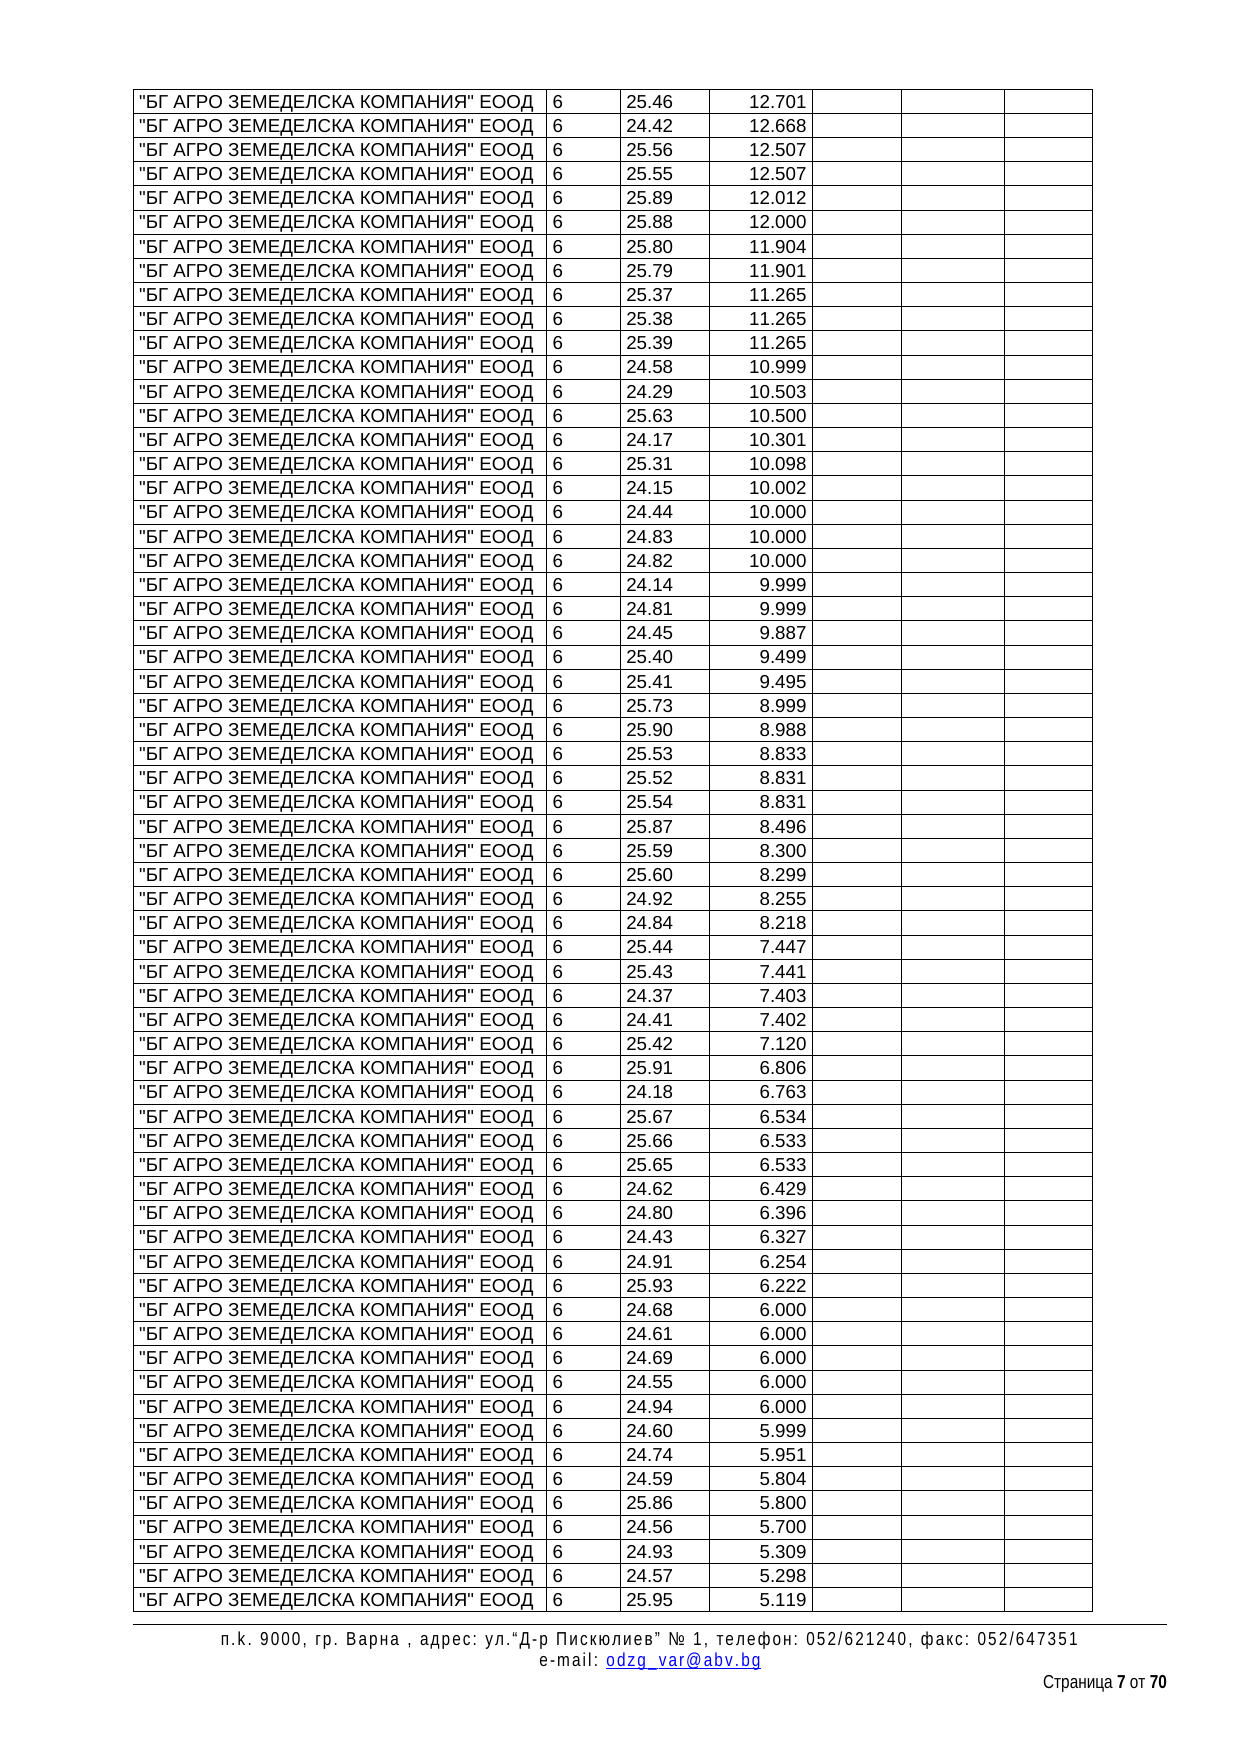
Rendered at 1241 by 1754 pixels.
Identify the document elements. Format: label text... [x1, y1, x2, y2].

table_cell "БГ АГРО ЗЕМЕДЕЛСКА КОМПАНИЯ" ЕООД [134, 404, 546, 427]
table_cell [813, 718, 901, 741]
table_cell "БГ АГРО ЗЕМЕДЕЛСКА КОМПАНИЯ" ЕООД [134, 186, 546, 209]
table_cell 6 [547, 646, 620, 669]
table_cell [902, 1564, 1004, 1587]
table_cell [813, 1201, 901, 1224]
table_cell 6 [547, 90, 620, 113]
table_cell [813, 1540, 901, 1563]
table_cell 24.84 [621, 911, 709, 934]
table_cell [902, 984, 1004, 1007]
table_cell [813, 307, 901, 330]
table_cell [1005, 235, 1092, 258]
table_cell 25.67 [621, 1105, 709, 1128]
table_cell "БГ АГРО ЗЕМЕДЕЛСКА КОМПАНИЯ" ЕООД [134, 428, 546, 451]
table_cell 6.222 [710, 1274, 812, 1297]
table_cell [813, 1129, 901, 1152]
table_cell [1005, 960, 1092, 983]
table_cell [1005, 670, 1092, 693]
table_cell 8.999 [710, 694, 812, 717]
table_cell 6 [547, 307, 620, 330]
table_cell [1005, 718, 1092, 741]
table_cell "БГ АГРО ЗЕМЕДЕЛСКА КОМПАНИЯ" ЕООД [134, 1081, 546, 1104]
table_cell [1005, 1201, 1092, 1224]
table_cell 6 [547, 1516, 620, 1539]
table_cell [1005, 404, 1092, 427]
table_cell [813, 646, 901, 669]
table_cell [134, 138, 546, 161]
table_cell "БГ АГРО ЗЕМЕДЕЛСКА КОМПАНИЯ" ЕООД [134, 670, 546, 693]
table_cell 25.37 [621, 283, 709, 306]
table_cell 6 [547, 428, 620, 451]
table_cell 7.441 [710, 960, 812, 983]
table_cell "БГ АГРО ЗЕМЕДЕЛСКА КОМПАНИЯ" ЕООД [134, 839, 546, 862]
table_cell 6 [547, 1032, 620, 1055]
table_cell [902, 307, 1004, 330]
table_cell [813, 380, 901, 403]
table_cell [1005, 283, 1092, 306]
table_cell [902, 138, 1004, 161]
table_cell [902, 863, 1004, 886]
table_cell [902, 1443, 1004, 1466]
table_cell 6 [547, 887, 620, 910]
table_cell [902, 1081, 1004, 1104]
table_cell 6 [547, 331, 620, 354]
table_cell [813, 1250, 901, 1273]
table_cell [1005, 380, 1092, 403]
table_cell [902, 1032, 1004, 1055]
table_cell [902, 646, 1004, 669]
table_cell 25.63 [621, 404, 709, 427]
table_cell [813, 1226, 901, 1249]
table_cell [1005, 1564, 1092, 1587]
table_cell [813, 791, 901, 814]
table_cell [813, 356, 901, 379]
table_cell 9.999 [710, 597, 812, 620]
table_cell [813, 211, 901, 234]
table_cell 25.44 [621, 936, 709, 959]
table_cell [902, 718, 1004, 741]
table_cell [813, 404, 901, 427]
table_cell 24.83 [621, 525, 709, 548]
table_cell 6.000 [710, 1298, 812, 1321]
table_cell 9.499 [710, 646, 812, 669]
table_cell 12.507 [710, 162, 812, 185]
table_cell 6 [547, 1008, 620, 1031]
table_cell 6 [547, 1322, 620, 1345]
table_cell 6 [547, 815, 620, 838]
table_cell 9.999 [710, 573, 812, 596]
table_cell 6 [547, 1129, 620, 1152]
table_cell [813, 984, 901, 1007]
table_cell [1005, 549, 1092, 572]
table_cell 6 [547, 1588, 620, 1611]
table_cell 24.61 [621, 1322, 709, 1345]
table_cell [1005, 742, 1092, 765]
table_cell 6.533 [710, 1153, 812, 1176]
table_cell 6.000 [710, 1371, 812, 1394]
table_cell 6 [547, 1105, 620, 1128]
table_cell 6 [547, 138, 620, 161]
table_cell 12.000 [710, 211, 812, 234]
table_cell [902, 815, 1004, 838]
table_cell [813, 1443, 901, 1466]
table_cell [813, 597, 901, 620]
table_cell [813, 476, 901, 499]
table_cell [813, 1467, 901, 1490]
table_cell "БГ АГРО ЗЕМЕДЕЛСКА КОМПАНИЯ" ЕООД [134, 501, 546, 524]
table_cell 25.65 [621, 1153, 709, 1176]
table_cell [1005, 428, 1092, 451]
table_cell 6 [547, 283, 620, 306]
table_cell [902, 1105, 1004, 1128]
table_cell [1005, 621, 1092, 644]
table_cell [1005, 984, 1092, 1007]
table_cell [813, 1008, 901, 1031]
table_cell "БГ АГРО ЗЕМЕДЕЛСКА КОМПАНИЯ" ЕООД [134, 791, 546, 814]
table_cell [813, 259, 901, 282]
table_cell 6 [547, 597, 620, 620]
table_cell [902, 839, 1004, 862]
table_cell 5.119 [710, 1588, 812, 1611]
table_cell 24.56 [621, 1516, 709, 1539]
table_cell [1005, 1226, 1092, 1249]
table_cell [1005, 307, 1092, 330]
table_cell [1005, 1008, 1092, 1031]
table_cell [902, 911, 1004, 934]
table_cell [813, 331, 901, 354]
table_cell 24.58 [621, 356, 709, 379]
table_cell [902, 1540, 1004, 1563]
table_cell [902, 766, 1004, 789]
table_cell [1005, 1491, 1092, 1514]
table_cell "БГ АГРО ЗЕМЕДЕЛСКА КОМПАНИЯ" ЕООД [134, 356, 546, 379]
table_cell [1005, 501, 1092, 524]
table_cell [813, 1516, 901, 1539]
table_cell 24.91 [621, 1250, 709, 1273]
table_cell 6 [547, 404, 620, 427]
table_cell 24.62 [621, 1177, 709, 1200]
table_cell [902, 621, 1004, 644]
table_cell 5.804 [710, 1467, 812, 1490]
table_cell "БГ АГРО ЗЕМЕДЕЛСКА КОМПАНИЯ" ЕООД [134, 525, 546, 548]
table_cell [902, 1008, 1004, 1031]
table_cell 25.59 [621, 839, 709, 862]
table_cell "БГ АГРО ЗЕМЕДЕЛСКА КОМПАНИЯ" ЕООД [134, 162, 546, 185]
table_cell "БГ АГРО ЗЕМЕДЕЛСКА КОМПАНИЯ" ЕООД [134, 597, 546, 620]
table_cell [1005, 1371, 1092, 1394]
table_cell 6 [547, 1298, 620, 1321]
table_cell "БГ АГРО ЗЕМЕДЕЛСКА КОМПАНИЯ" ЕООД [134, 283, 546, 306]
table_cell [902, 1395, 1004, 1418]
table_cell 10.503 [710, 380, 812, 403]
table_cell 7.403 [710, 984, 812, 1007]
table_cell 8.255 [710, 887, 812, 910]
table_cell 6 [547, 1467, 620, 1490]
table_cell [813, 815, 901, 838]
table_cell [813, 621, 901, 644]
table_cell 6 [547, 1201, 620, 1224]
table_cell [902, 1153, 1004, 1176]
table_cell 12.668 [710, 114, 812, 137]
table_cell 24.74 [621, 1443, 709, 1466]
table_cell 11.904 [710, 235, 812, 258]
table_cell 6 [547, 670, 620, 693]
table_cell 24.80 [621, 1201, 709, 1224]
table_cell [813, 742, 901, 765]
table_cell "БГ АГРО ЗЕМЕДЕЛСКА КОМПАНИЯ" ЕООД [134, 1516, 546, 1539]
table_cell [813, 887, 901, 910]
table_cell 8.300 [710, 839, 812, 862]
table_cell "БГ АГРО ЗЕМЕДЕЛСКА КОМПАНИЯ" ЕООД [134, 1322, 546, 1345]
table_cell [902, 476, 1004, 499]
table_cell 12.507 [710, 138, 812, 161]
table_cell [813, 501, 901, 524]
table_cell [813, 114, 901, 137]
table_cell 6 [547, 936, 620, 959]
table_cell 6 [547, 1153, 620, 1176]
table_cell 25.91 [621, 1056, 709, 1079]
table_cell "БГ АГРО ЗЕМЕДЕЛСКА КОМПАНИЯ" ЕООД [134, 1056, 546, 1079]
table_cell "БГ АГРО ЗЕМЕДЕЛСКА КОМПАНИЯ" ЕООД [134, 1346, 546, 1369]
table_cell "БГ АГРО ЗЕМЕДЕЛСКА КОМПАНИЯ" ЕООД [134, 1201, 546, 1224]
table_cell [1005, 476, 1092, 499]
table_cell [1005, 186, 1092, 209]
table_cell 10.098 [710, 452, 812, 475]
table_cell 6.533 [710, 1129, 812, 1152]
table_cell 5.298 [710, 1564, 812, 1587]
table_cell [902, 960, 1004, 983]
table_cell 6 [547, 1371, 620, 1394]
table_cell 8.833 [710, 742, 812, 765]
table_cell "БГ АГРО ЗЕМЕДЕЛСКА КОМПАНИЯ" ЕООД [134, 1105, 546, 1128]
table_cell [813, 1032, 901, 1055]
table_cell "БГ АГРО ЗЕМЕДЕЛСКА КОМПАНИЯ" ЕООД [134, 1032, 546, 1055]
table_cell 8.988 [710, 718, 812, 741]
table_cell 6 [547, 573, 620, 596]
table_cell [1005, 1177, 1092, 1200]
table_cell 6 [547, 839, 620, 862]
table_cell [813, 911, 901, 934]
table_cell 9.495 [710, 670, 812, 693]
table_cell 10.301 [710, 428, 812, 451]
table_cell "БГ АГРО ЗЕМЕДЕЛСКА КОМПАНИЯ" ЕООД [134, 694, 546, 717]
table_cell 24.43 [621, 1226, 709, 1249]
table_cell [1005, 90, 1092, 113]
table_cell [813, 766, 901, 789]
table_cell 6 [547, 1491, 620, 1514]
table_cell [902, 114, 1004, 137]
table_cell [902, 791, 1004, 814]
table_cell 25.60 [621, 863, 709, 886]
table_cell 6 [547, 1177, 620, 1200]
table_cell 6 [547, 114, 620, 137]
table_cell 24.59 [621, 1467, 709, 1490]
table_cell 9.887 [710, 621, 812, 644]
table_cell [813, 1274, 901, 1297]
table_cell [1005, 863, 1092, 886]
table_cell "БГ АГРО ЗЕМЕДЕЛСКА КОМПАНИЯ" ЕООД [134, 211, 546, 234]
table_cell [902, 404, 1004, 427]
table_cell 6 [547, 1395, 620, 1418]
table_cell [1005, 1129, 1092, 1152]
table_cell 8.299 [710, 863, 812, 886]
table_cell 8.831 [710, 791, 812, 814]
table_cell 6 [547, 621, 620, 644]
table_cell 10.000 [710, 525, 812, 548]
table_cell 6.396 [710, 1201, 812, 1224]
table_cell "БГ АГРО ЗЕМЕДЕЛСКА КОМПАНИЯ" ЕООД [134, 984, 546, 1007]
table_cell "БГ АГРО ЗЕМЕДЕЛСКА КОМПАНИЯ" ЕООД [134, 887, 546, 910]
table_cell "БГ АГРО ЗЕМЕДЕЛСКА КОМПАНИЯ" ЕООД [134, 1153, 546, 1176]
table_cell [902, 331, 1004, 354]
table_cell [1005, 114, 1092, 137]
table_cell 25.86 [621, 1491, 709, 1514]
table_cell 24.93 [621, 1540, 709, 1563]
table_cell [1005, 1298, 1092, 1321]
table_cell [1005, 839, 1092, 862]
table_cell 6.806 [710, 1056, 812, 1079]
table_cell [902, 1129, 1004, 1152]
table_cell [813, 1322, 901, 1345]
table_cell [813, 1491, 901, 1514]
table_cell [902, 887, 1004, 910]
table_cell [134, 90, 546, 113]
table_cell [813, 428, 901, 451]
table_cell [1005, 597, 1092, 620]
table_cell 25.56 [621, 138, 709, 161]
table_cell [902, 549, 1004, 572]
table_cell 25.90 [621, 718, 709, 741]
table_cell 6 [547, 1056, 620, 1079]
table_cell [813, 1153, 901, 1176]
table_cell 6 [547, 718, 620, 741]
table_cell 6.000 [710, 1346, 812, 1369]
table_cell [902, 1371, 1004, 1394]
table_cell "БГ АГРО ЗЕМЕДЕЛСКА КОМПАНИЯ" ЕООД [134, 452, 546, 475]
table_cell "БГ АГРО ЗЕМЕДЕЛСКА КОМПАНИЯ" ЕООД [134, 1371, 546, 1394]
table_cell 5.309 [710, 1540, 812, 1563]
table_cell [1005, 1419, 1092, 1442]
table_cell [813, 1177, 901, 1200]
table_cell 25.42 [621, 1032, 709, 1055]
table_cell 6 [547, 162, 620, 185]
table_cell "БГ АГРО ЗЕМЕДЕЛСКА КОМПАНИЯ" ЕООД [134, 476, 546, 499]
table_cell [813, 452, 901, 475]
table_cell [1005, 911, 1092, 934]
table_cell 24.17 [621, 428, 709, 451]
table_cell [1005, 259, 1092, 282]
table_cell 6 [547, 380, 620, 403]
table_cell "БГ АГРО ЗЕМЕДЕЛСКА КОМПАНИЯ" ЕООД [134, 1443, 546, 1466]
table_cell 10.999 [710, 356, 812, 379]
table_cell "БГ АГРО ЗЕМЕДЕЛСКА КОМПАНИЯ" ЕООД [134, 235, 546, 258]
table_cell 25.73 [621, 694, 709, 717]
table_cell [902, 162, 1004, 185]
table_cell 6 [547, 186, 620, 209]
table_cell [1005, 1346, 1092, 1369]
table_cell 25.80 [621, 235, 709, 258]
table_cell [813, 694, 901, 717]
table_cell 25.95 [621, 1588, 709, 1611]
table_cell 24.94 [621, 1395, 709, 1418]
table_cell 6 [547, 235, 620, 258]
table_cell "БГ АГРО ЗЕМЕДЕЛСКА КОМПАНИЯ" ЕООД [134, 1274, 546, 1297]
table_cell 6 [547, 694, 620, 717]
table_cell "БГ АГРО ЗЕМЕДЕЛСКА КОМПАНИЯ" ЕООД [134, 1491, 546, 1514]
table_cell [902, 742, 1004, 765]
table_cell "БГ АГРО ЗЕМЕДЕЛСКА КОМПАНИЯ" ЕООД [134, 742, 546, 765]
table_cell [902, 670, 1004, 693]
table_cell 6 [547, 1346, 620, 1369]
table_cell "БГ АГРО ЗЕМЕДЕЛСКА КОМПАНИЯ" ЕООД [134, 331, 546, 354]
table_cell 6 [547, 791, 620, 814]
table_cell "БГ АГРО ЗЕМЕДЕЛСКА КОМПАНИЯ" ЕООД [134, 307, 546, 330]
table_cell [1005, 1540, 1092, 1563]
table_cell [813, 1371, 901, 1394]
table_cell [1005, 936, 1092, 959]
table_cell "БГ АГРО ЗЕМЕДЕЛСКА КОМПАНИЯ" ЕООД [134, 380, 546, 403]
table_cell [902, 380, 1004, 403]
table_cell [1005, 646, 1092, 669]
table_cell "БГ АГРО ЗЕМЕДЕЛСКА КОМПАНИЯ" ЕООД [134, 766, 546, 789]
table_cell 24.15 [621, 476, 709, 499]
table_cell 10.000 [710, 501, 812, 524]
table_cell 25.52 [621, 766, 709, 789]
table_cell [813, 1588, 901, 1611]
table_cell 25.31 [621, 452, 709, 475]
table_cell 8.496 [710, 815, 812, 838]
table_cell [813, 1081, 901, 1104]
table_cell [902, 694, 1004, 717]
table_cell 6 [547, 1081, 620, 1104]
table_cell [1005, 525, 1092, 548]
table_cell "БГ АГРО ЗЕМЕДЕЛСКА КОМПАНИЯ" ЕООД [134, 936, 546, 959]
table_cell [813, 960, 901, 983]
table_cell "БГ АГРО ЗЕМЕДЕЛСКА КОМПАНИЯ" ЕООД [134, 1008, 546, 1031]
table_cell [902, 356, 1004, 379]
table_cell 6 [547, 501, 620, 524]
table_cell 6 [547, 1250, 620, 1273]
table_cell 10.500 [710, 404, 812, 427]
table_cell [902, 186, 1004, 209]
table_cell 12.701 [710, 90, 812, 113]
table_cell "БГ АГРО ЗЕМЕДЕЛСКА КОМПАНИЯ" ЕООД [134, 1540, 546, 1563]
table_cell [1005, 815, 1092, 838]
table_cell [902, 1177, 1004, 1200]
table_cell 6 [547, 259, 620, 282]
table_cell [1005, 211, 1092, 234]
table_cell [813, 936, 901, 959]
table_cell "БГ АГРО ЗЕМЕДЕЛСКА КОМПАНИЯ" ЕООД [134, 863, 546, 886]
table_cell 25.89 [621, 186, 709, 209]
table_cell 6.763 [710, 1081, 812, 1104]
table_cell "БГ АГРО ЗЕМЕДЕЛСКА КОМПАНИЯ" ЕООД [134, 621, 546, 644]
table_cell [813, 1419, 901, 1442]
table_cell [1005, 1250, 1092, 1273]
table_cell 24.37 [621, 984, 709, 1007]
table_cell 6 [547, 1564, 620, 1587]
table_cell "БГ АГРО ЗЕМЕДЕЛСКА КОМПАНИЯ" ЕООД [134, 815, 546, 838]
table_cell [1005, 1516, 1092, 1539]
table_cell 6.429 [710, 1177, 812, 1200]
table_cell "БГ АГРО ЗЕМЕДЕЛСКА КОМПАНИЯ" ЕООД [134, 1419, 546, 1442]
table_cell 12.012 [710, 186, 812, 209]
table_cell "БГ АГРО ЗЕМЕДЕЛСКА КОМПАНИЯ" ЕООД [134, 1395, 546, 1418]
table_cell 25.54 [621, 791, 709, 814]
table_cell [1005, 791, 1092, 814]
table_cell [902, 1467, 1004, 1490]
table_cell 6 [547, 356, 620, 379]
table_cell 6 [547, 911, 620, 934]
table_cell [902, 259, 1004, 282]
table_cell [1005, 1588, 1092, 1611]
table_cell 25.43 [621, 960, 709, 983]
table_cell "БГ АГРО ЗЕМЕДЕЛСКА КОМПАНИЯ" ЕООД [134, 1129, 546, 1152]
table_cell [813, 186, 901, 209]
table_cell [813, 1105, 901, 1128]
table_cell 24.81 [621, 597, 709, 620]
table_cell [902, 1346, 1004, 1369]
table_cell "БГ АГРО ЗЕМЕДЕЛСКА КОМПАНИЯ" ЕООД [134, 1298, 546, 1321]
table_cell 6 [547, 1274, 620, 1297]
table_cell 24.68 [621, 1298, 709, 1321]
table_cell "БГ АГРО ЗЕМЕДЕЛСКА КОМПАНИЯ" ЕООД [134, 1177, 546, 1200]
table_cell 24.41 [621, 1008, 709, 1031]
table_cell [813, 863, 901, 886]
table_cell 25.87 [621, 815, 709, 838]
table_cell [902, 235, 1004, 258]
table_cell 6.000 [710, 1322, 812, 1345]
table_cell 24.69 [621, 1346, 709, 1369]
table_cell 6 [547, 1443, 620, 1466]
table_cell 24.55 [621, 1371, 709, 1394]
table_cell 5.999 [710, 1419, 812, 1442]
table_cell 25.93 [621, 1274, 709, 1297]
table_cell 5.800 [710, 1491, 812, 1514]
table_cell [1005, 1443, 1092, 1466]
table_cell [1005, 138, 1092, 161]
table_cell [902, 90, 1004, 113]
table_cell [1005, 694, 1092, 717]
table_cell 25.41 [621, 670, 709, 693]
table_cell [813, 1564, 901, 1587]
table_cell 24.14 [621, 573, 709, 596]
table_cell 25.39 [621, 331, 709, 354]
table_cell 6 [547, 863, 620, 886]
table_cell 6.254 [710, 1250, 812, 1273]
table_cell [813, 138, 901, 161]
table_cell 6.000 [710, 1395, 812, 1418]
table_cell "БГ АГРО ЗЕМЕДЕЛСКА КОМПАНИЯ" ЕООД [134, 1250, 546, 1273]
table_cell 8.218 [710, 911, 812, 934]
table_cell [813, 549, 901, 572]
table_cell 6 [547, 742, 620, 765]
table_cell [1005, 331, 1092, 354]
table_cell [1005, 162, 1092, 185]
table_cell 25.79 [621, 259, 709, 282]
table_cell 6 [547, 452, 620, 475]
table_cell "БГ АГРО ЗЕМЕДЕЛСКА КОМПАНИЯ" ЕООД [134, 549, 546, 572]
table_cell 7.447 [710, 936, 812, 959]
table_cell [1005, 1467, 1092, 1490]
table_cell [813, 1298, 901, 1321]
table_cell [902, 428, 1004, 451]
table_cell [902, 501, 1004, 524]
table_cell 24.92 [621, 887, 709, 910]
table_cell "БГ АГРО ЗЕМЕДЕЛСКА КОМПАНИЯ" ЕООД [134, 573, 546, 596]
table_cell 6 [547, 476, 620, 499]
table_cell [1005, 1322, 1092, 1345]
table_cell [1005, 1056, 1092, 1079]
table_cell 10.002 [710, 476, 812, 499]
table_cell [813, 90, 901, 113]
table_cell "БГ АГРО ЗЕМЕДЕЛСКА КОМПАНИЯ" ЕООД [134, 1226, 546, 1249]
table_cell 7.120 [710, 1032, 812, 1055]
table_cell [134, 1588, 546, 1611]
table_cell 24.57 [621, 1564, 709, 1587]
table_cell [902, 573, 1004, 596]
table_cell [134, 114, 546, 137]
table_cell [902, 1250, 1004, 1273]
table_cell "БГ АГРО ЗЕМЕДЕЛСКА КОМПАНИЯ" ЕООД [134, 718, 546, 741]
table_cell "БГ АГРО ЗЕМЕДЕЛСКА КОМПАНИЯ" ЕООД [134, 646, 546, 669]
table_cell [902, 1056, 1004, 1079]
table_cell [902, 1201, 1004, 1224]
table_cell [813, 283, 901, 306]
table_cell 11.901 [710, 259, 812, 282]
table_cell "БГ АГРО ЗЕМЕДЕЛСКА КОМПАНИЯ" ЕООД [134, 1467, 546, 1490]
table_cell 6 [547, 549, 620, 572]
table_cell "БГ АГРО ЗЕМЕДЕЛСКА КОМПАНИЯ" ЕООД [134, 259, 546, 282]
table_cell [813, 670, 901, 693]
table_cell [902, 525, 1004, 548]
table_cell [1005, 356, 1092, 379]
table_cell 6 [547, 766, 620, 789]
table_cell "БГ АГРО ЗЕМЕДЕЛСКА КОМПАНИЯ" ЕООД [134, 960, 546, 983]
table_cell 6.327 [710, 1226, 812, 1249]
table_cell [902, 1298, 1004, 1321]
table_cell [1005, 887, 1092, 910]
table_cell [813, 573, 901, 596]
table_cell 5.951 [710, 1443, 812, 1466]
table_cell 6.534 [710, 1105, 812, 1128]
table_cell [902, 1588, 1004, 1611]
table_cell [902, 597, 1004, 620]
table_cell 25.38 [621, 307, 709, 330]
table_cell 24.60 [621, 1419, 709, 1442]
table_cell [902, 1516, 1004, 1539]
table_cell [902, 936, 1004, 959]
table_cell "БГ АГРО ЗЕМЕДЕЛСКА КОМПАНИЯ" ЕООД [134, 911, 546, 934]
table_cell [813, 235, 901, 258]
table_cell 6 [547, 1226, 620, 1249]
table_cell 8.831 [710, 766, 812, 789]
table_cell 24.82 [621, 549, 709, 572]
table_cell 6 [547, 984, 620, 1007]
table_cell [1005, 1153, 1092, 1176]
table_cell [1005, 1032, 1092, 1055]
table_cell 6 [547, 960, 620, 983]
table_cell 24.44 [621, 501, 709, 524]
table_cell [902, 283, 1004, 306]
table_cell 24.29 [621, 380, 709, 403]
table_cell [902, 211, 1004, 234]
table_cell [813, 1056, 901, 1079]
table_cell [902, 1226, 1004, 1249]
table_cell [1005, 766, 1092, 789]
table_cell 6 [547, 1419, 620, 1442]
table_cell 24.18 [621, 1081, 709, 1104]
table_cell [813, 1346, 901, 1369]
table_cell [902, 1419, 1004, 1442]
table_cell 11.265 [710, 283, 812, 306]
table_cell 25.55 [621, 162, 709, 185]
table_cell 5.700 [710, 1516, 812, 1539]
table_cell [1005, 573, 1092, 596]
table_cell [902, 1322, 1004, 1345]
table_cell [1005, 452, 1092, 475]
table_cell [902, 452, 1004, 475]
table_cell [813, 839, 901, 862]
table_cell [1005, 1274, 1092, 1297]
table_cell 25.66 [621, 1129, 709, 1152]
table_cell 10.000 [710, 549, 812, 572]
table_cell [902, 1274, 1004, 1297]
table_cell 25.53 [621, 742, 709, 765]
table_cell 25.46 [621, 90, 709, 113]
table_cell 24.45 [621, 621, 709, 644]
table_cell 25.88 [621, 211, 709, 234]
table_cell [813, 525, 901, 548]
table_cell 11.265 [710, 307, 812, 330]
table_cell 25.40 [621, 646, 709, 669]
table_cell [1005, 1081, 1092, 1104]
table_cell 7.402 [710, 1008, 812, 1031]
table_cell [1005, 1395, 1092, 1418]
table_cell 6 [547, 211, 620, 234]
table_cell [902, 1491, 1004, 1514]
table_cell [813, 162, 901, 185]
table_cell 24.42 [621, 114, 709, 137]
table_cell 6 [547, 1540, 620, 1563]
table_cell "БГ АГРО ЗЕМЕДЕЛСКА КОМПАНИЯ" ЕООД [134, 1564, 546, 1587]
table_cell [1005, 1105, 1092, 1128]
table_cell 11.265 [710, 331, 812, 354]
table_cell [813, 1395, 901, 1418]
table_cell 6 [547, 525, 620, 548]
